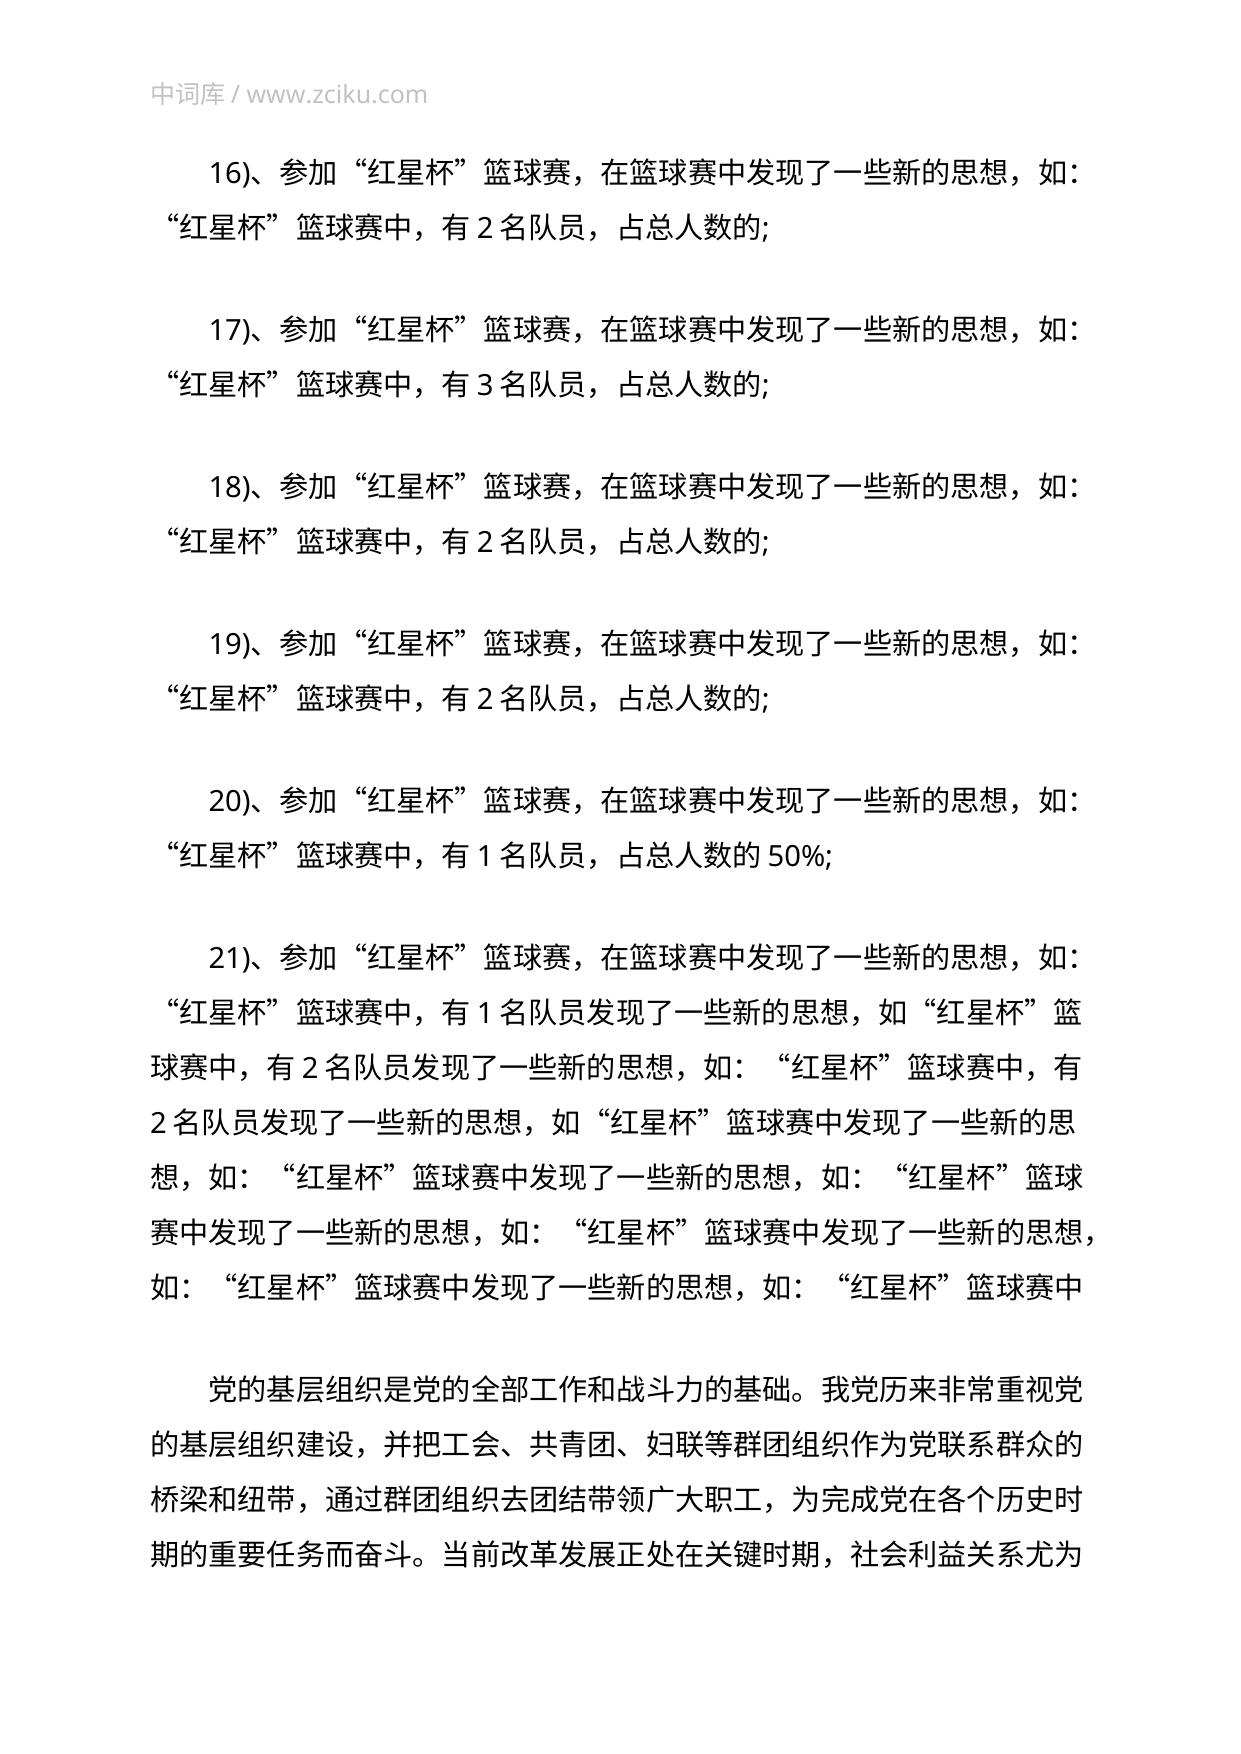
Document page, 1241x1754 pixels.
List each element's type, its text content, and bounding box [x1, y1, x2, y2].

text 21)、参加“红星杯”篮球赛，在篮球赛中发现了一些新的思想，如：“红星杯”篮球赛中，有1名队员发现了一些新的思想，如“红星杯”篮球赛中，有2名队员发现了一些新的思想，如：“红星杯”篮球赛中，有2名队员发现了一些新的思想，如“红星杯”篮球赛中发现了一些新的思想，如：“红星杯”篮球赛中发现了一些新的思想，如：“红星杯”篮球赛中发现了一些新的思想，如：“红星杯”篮球赛中发现了一些新的思想，如：“红星杯”篮球赛中发现了一些新的思想，如：“红星杯”篮球赛中 [150, 935, 1090, 1307]
text 17)、参加“红星杯”篮球赛，在篮球赛中发现了一些新的思想，如：“红星杯”篮球赛中，有3名队员，占总人数的; [150, 307, 1090, 404]
text 19)、参加“红星杯”篮球赛，在篮球赛中发现了一些新的思想，如：“红星杯”篮球赛中，有2名队员，占总人数的; [150, 621, 1090, 718]
text 18)、参加“红星杯”篮球赛，在篮球赛中发现了一些新的思想，如：“红星杯”篮球赛中，有2名队员，占总人数的; [150, 464, 1090, 561]
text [150, 1366, 1090, 1573]
text 20)、参加“红星杯”篮球赛，在篮球赛中发现了一些新的思想，如：“红星杯”篮球赛中，有1名队员，占总人数的50%; [150, 778, 1090, 875]
text 16)、参加“红星杯”篮球赛，在篮球赛中发现了一些新的思想，如：“红星杯”篮球赛中，有2名队员，占总人数的; [150, 150, 1090, 247]
